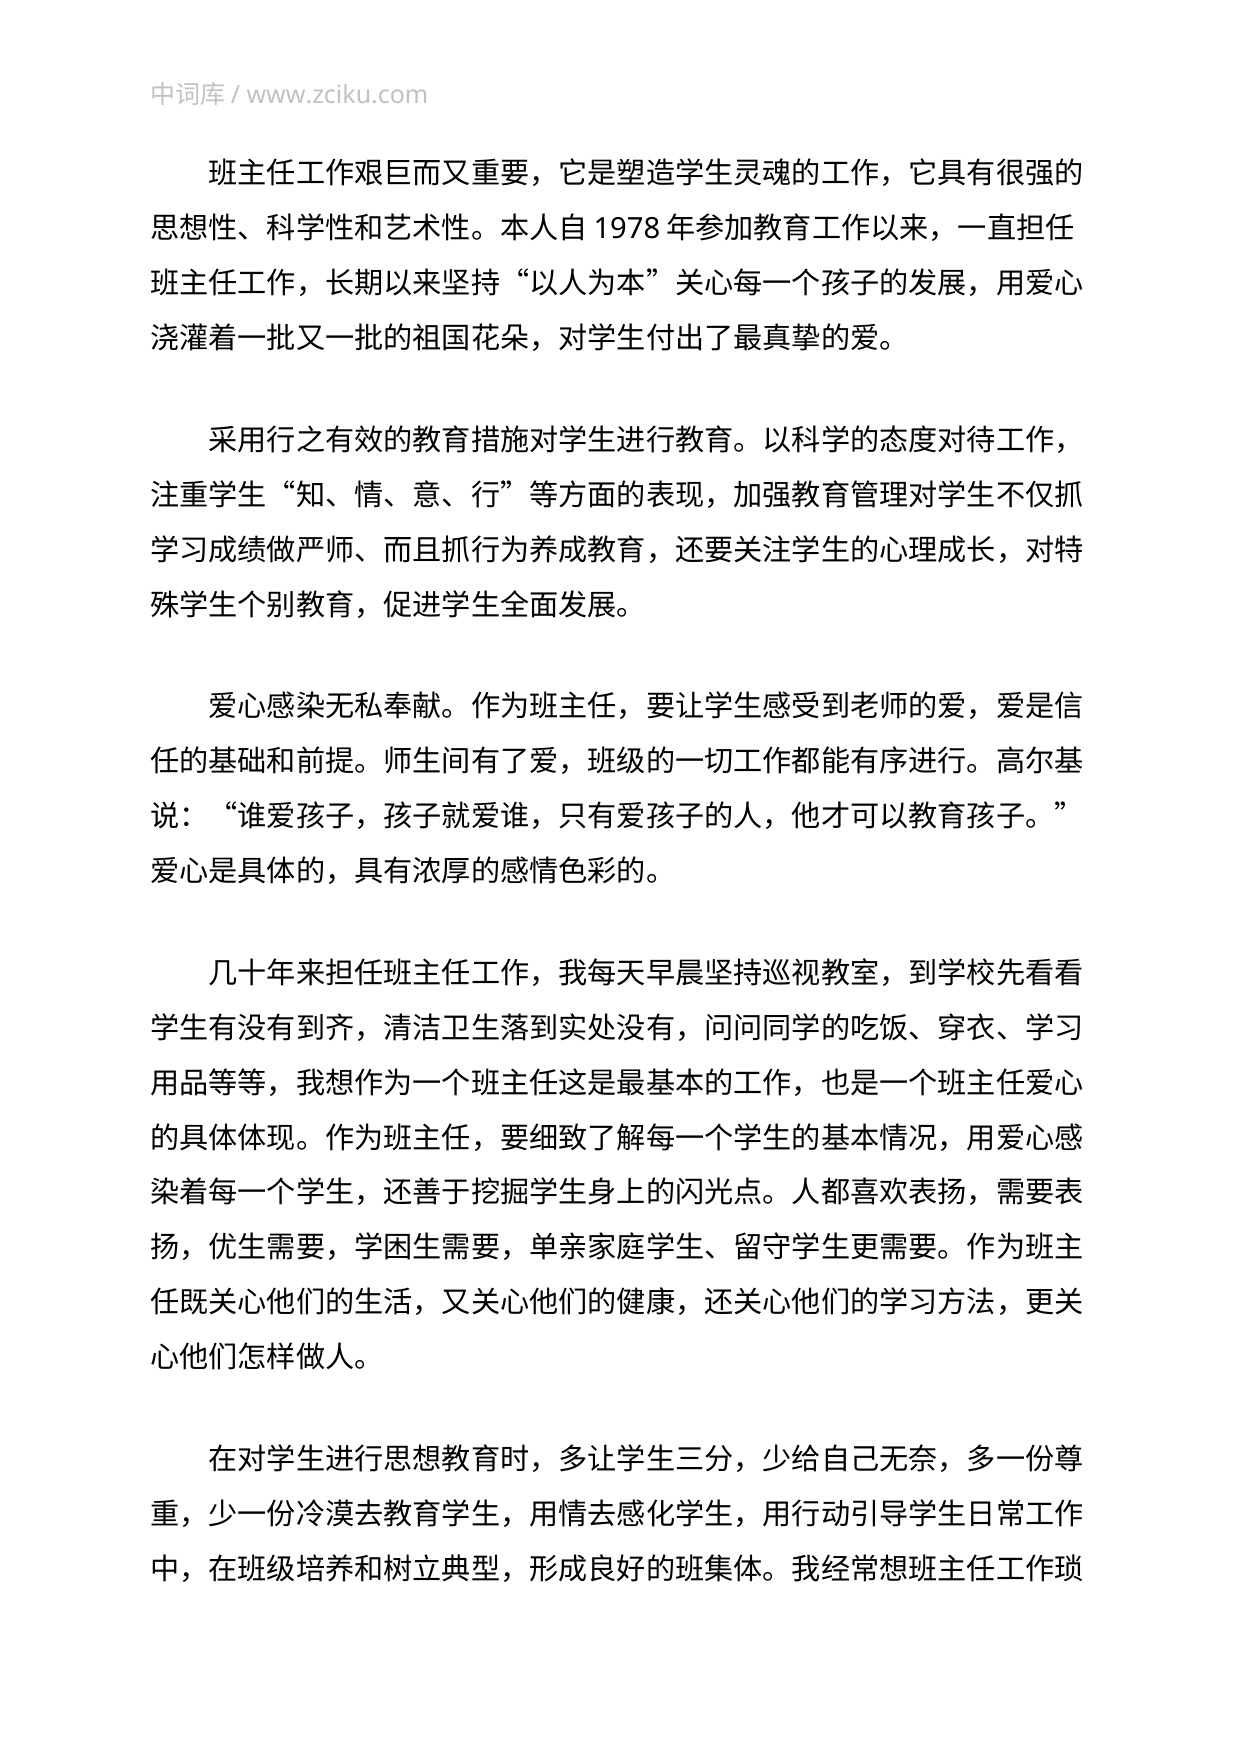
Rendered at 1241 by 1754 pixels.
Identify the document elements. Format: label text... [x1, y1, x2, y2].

text 爱心感染无私奉献。作为班主任，要让学生感受到老师的爱，爱是信任的基础和前提。师生间有了爱，班级的一切工作都能有序进行。高尔基说：“谁爱孩子，孩子就爱谁，只有爱孩子的人，他才可以教育孩子。”爱心是具体的，具有浓厚的感情色彩的。 [150, 683, 1090, 890]
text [150, 1436, 1090, 1588]
text 采用行之有效的教育措施对学生进行教育。以科学的态度对待工作，注重学生“知、情、意、行”等方面的表现，加强教育管理对学生不仅抓学习成绩做严师、而且抓行为养成教育，还要关注学生的心理成长，对特殊学生个别教育，促进学生全面发展。 [150, 417, 1090, 623]
text 几十年来担任班主任工作，我每天早晨坚持巡视教室，到学校先看看学生有没有到齐，清洁卫生落到实处没有，问问同学的吃饭、穿衣、学习用品等等，我想作为一个班主任这是最基本的工作，也是一个班主任爱心的具体体现。作为班主任，要细致了解每一个学生的基本情况，用爱心感染着每一个学生，还善于挖掘学生身上的闪光点。人都喜欢表扬，需要表扬，优生需要，学困生需要，单亲家庭学生、留守学生更需要。作为班主任既关心他们的生活，又关心他们的健康，还关心他们的学习方法，更关心他们怎样做人。 [150, 949, 1090, 1376]
text 班主任工作艰巨而又重要，它是塑造学生灵魂的工作，它具有很强的思想性、科学性和艺术性。本人自1978年参加教育工作以来，一直担任班主任工作，长期以来坚持“以人为本”关心每一个孩子的发展，用爱心浇灌着一批又一批的祖国花朵，对学生付出了最真挚的爱。 [150, 150, 1090, 357]
